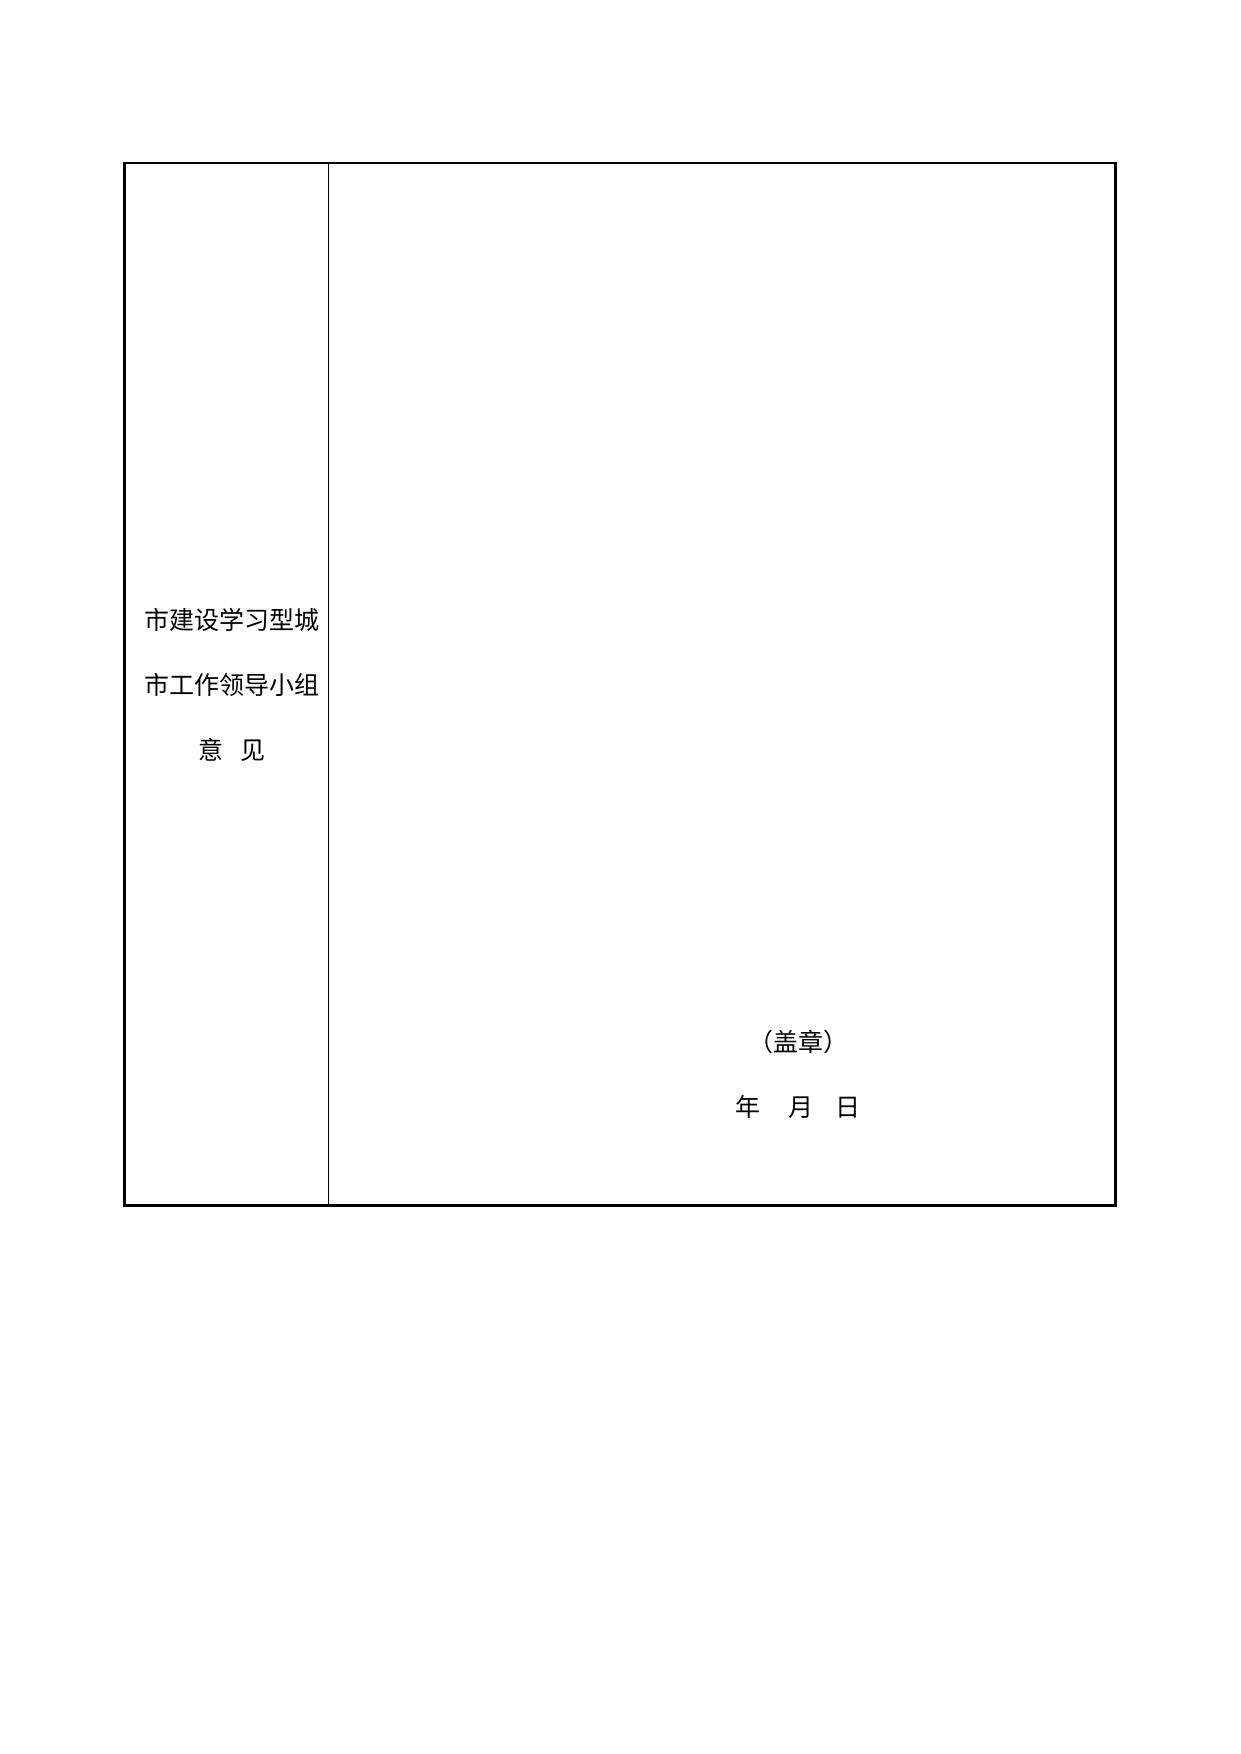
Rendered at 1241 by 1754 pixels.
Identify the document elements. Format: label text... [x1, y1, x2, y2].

table_cell （盖章） 年 月 日 [329, 164, 1114, 1203]
table_cell 市建设学习型城市工作领导小组意 见 [126, 164, 328, 1203]
